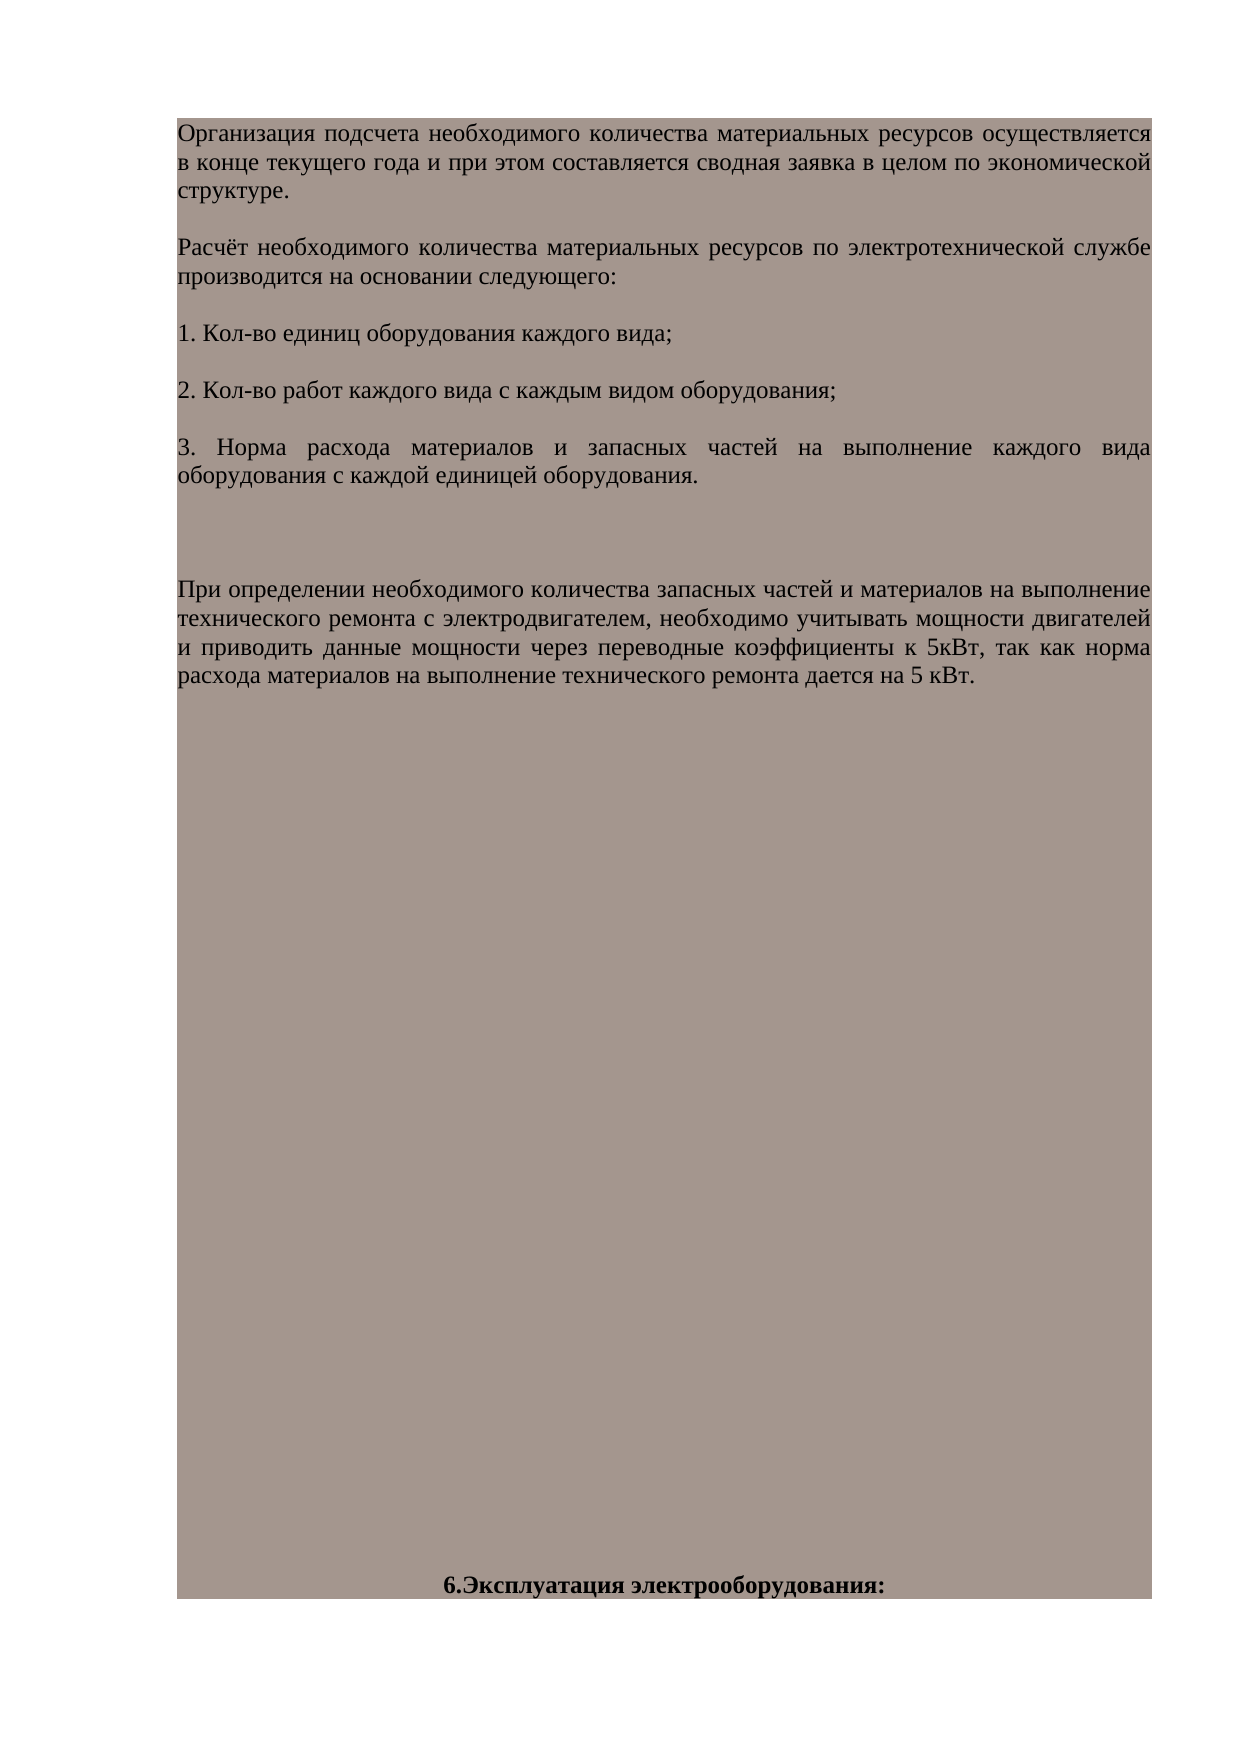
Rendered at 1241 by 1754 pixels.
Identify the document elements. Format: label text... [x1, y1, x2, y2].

text 1. Кол-во единиц оборудования каждого вида; [177, 318, 1152, 347]
text При определении необходимого количества запасных частей и материалов на выполнение технического ремонта с электродвигателем, необходимо учитывать мощности двигателей и приводить данные мощности через переводные коэффициенты к 5кВт, так как норма расхода материалов на выполнение технического ремонта дается на 5 кВт. [177, 574, 1152, 689]
text 2. Кол-во работ каждого вида с каждым видом оборудования; [177, 375, 1152, 404]
text Организация подсчета необходимого количества материальных ресурсов осуществляется в конце текущего года и при этом составляется сводная заявка в целом по экономической структуре. [177, 118, 1152, 204]
text 3. Норма расхода материалов и запасных частей на выполнение каждого вида оборудования с каждой единицей оборудования. [177, 432, 1152, 489]
text 6.Эксплуатация электрооборудования: [177, 1571, 1152, 1599]
text Расчёт необходимого количества материальных ресурсов по электротехнической службе производится на основании следующего: [177, 232, 1152, 290]
